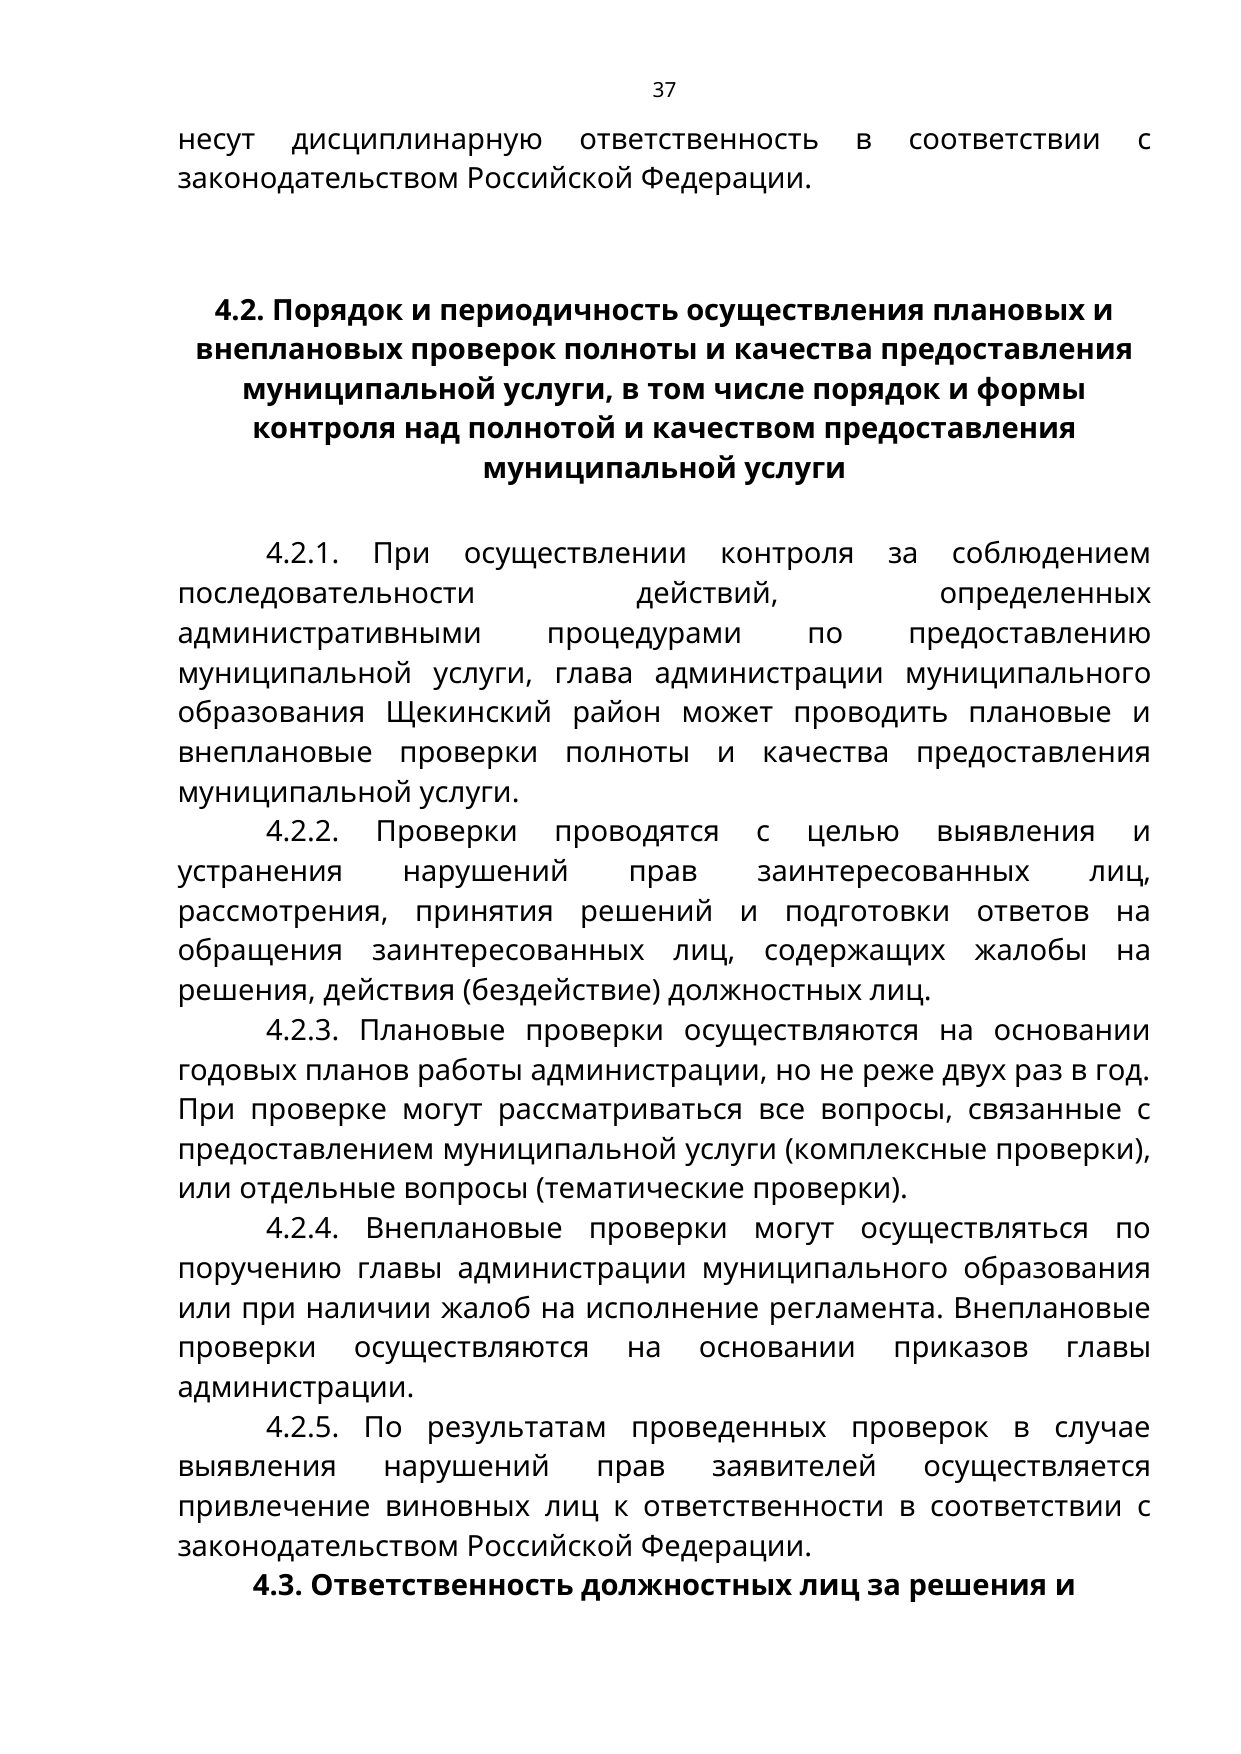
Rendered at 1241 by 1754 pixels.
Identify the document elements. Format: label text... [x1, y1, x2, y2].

text 4.2.5. По результатам проведенных проверок в случае выявления нарушений прав заявителей осуществляется привлечение виновных лиц к ответственности в соответствии с законодательством Российской Федерации. [177, 1406, 1152, 1565]
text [177, 1565, 1152, 1604]
text 4.2.4. Внеплановые проверки могут осуществляться по поручению главы администрации муниципального образования или при наличии жалоб на исполнение регламента. Внеплановые проверки осуществляются на основании приказов главы администрации. [177, 1207, 1152, 1406]
text 4.2.1. При осуществлении контроля за соблюдением последовательности действий, определенных административными процедурами по предоставлению муниципальной услуги, глава администрации муниципального образования Щекинский район может проводить плановые и внеплановые проверки полноты и качества предоставления муниципальной услуги. [177, 533, 1152, 811]
text 4.2.3. Плановые проверки осуществляются на основании годовых планов работы администрации, но не реже двух раз в год. При проверке могут рассматриваться все вопросы, связанные с предоставлением муниципальной услуги (комплексные проверки), или отдельные вопросы (тематические проверки). [177, 1009, 1152, 1207]
text 4.2.2. Проверки проводятся с целью выявления и устранения нарушений прав заинтересованных лиц, рассмотрения, принятия решений и подготовки ответов на обращения заинтересованных лиц, содержащих жалобы на решения, действия (бездействие) должностных лиц. [177, 811, 1152, 1009]
text 4.2. Порядок и периодичность осуществления плановых и внеплановых проверок полноты и качества предоставления муниципальной услуги, в том числе порядок и формы контроля над полнотой и качеством предоставления муниципальной услуги [177, 289, 1152, 487]
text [177, 118, 1152, 197]
